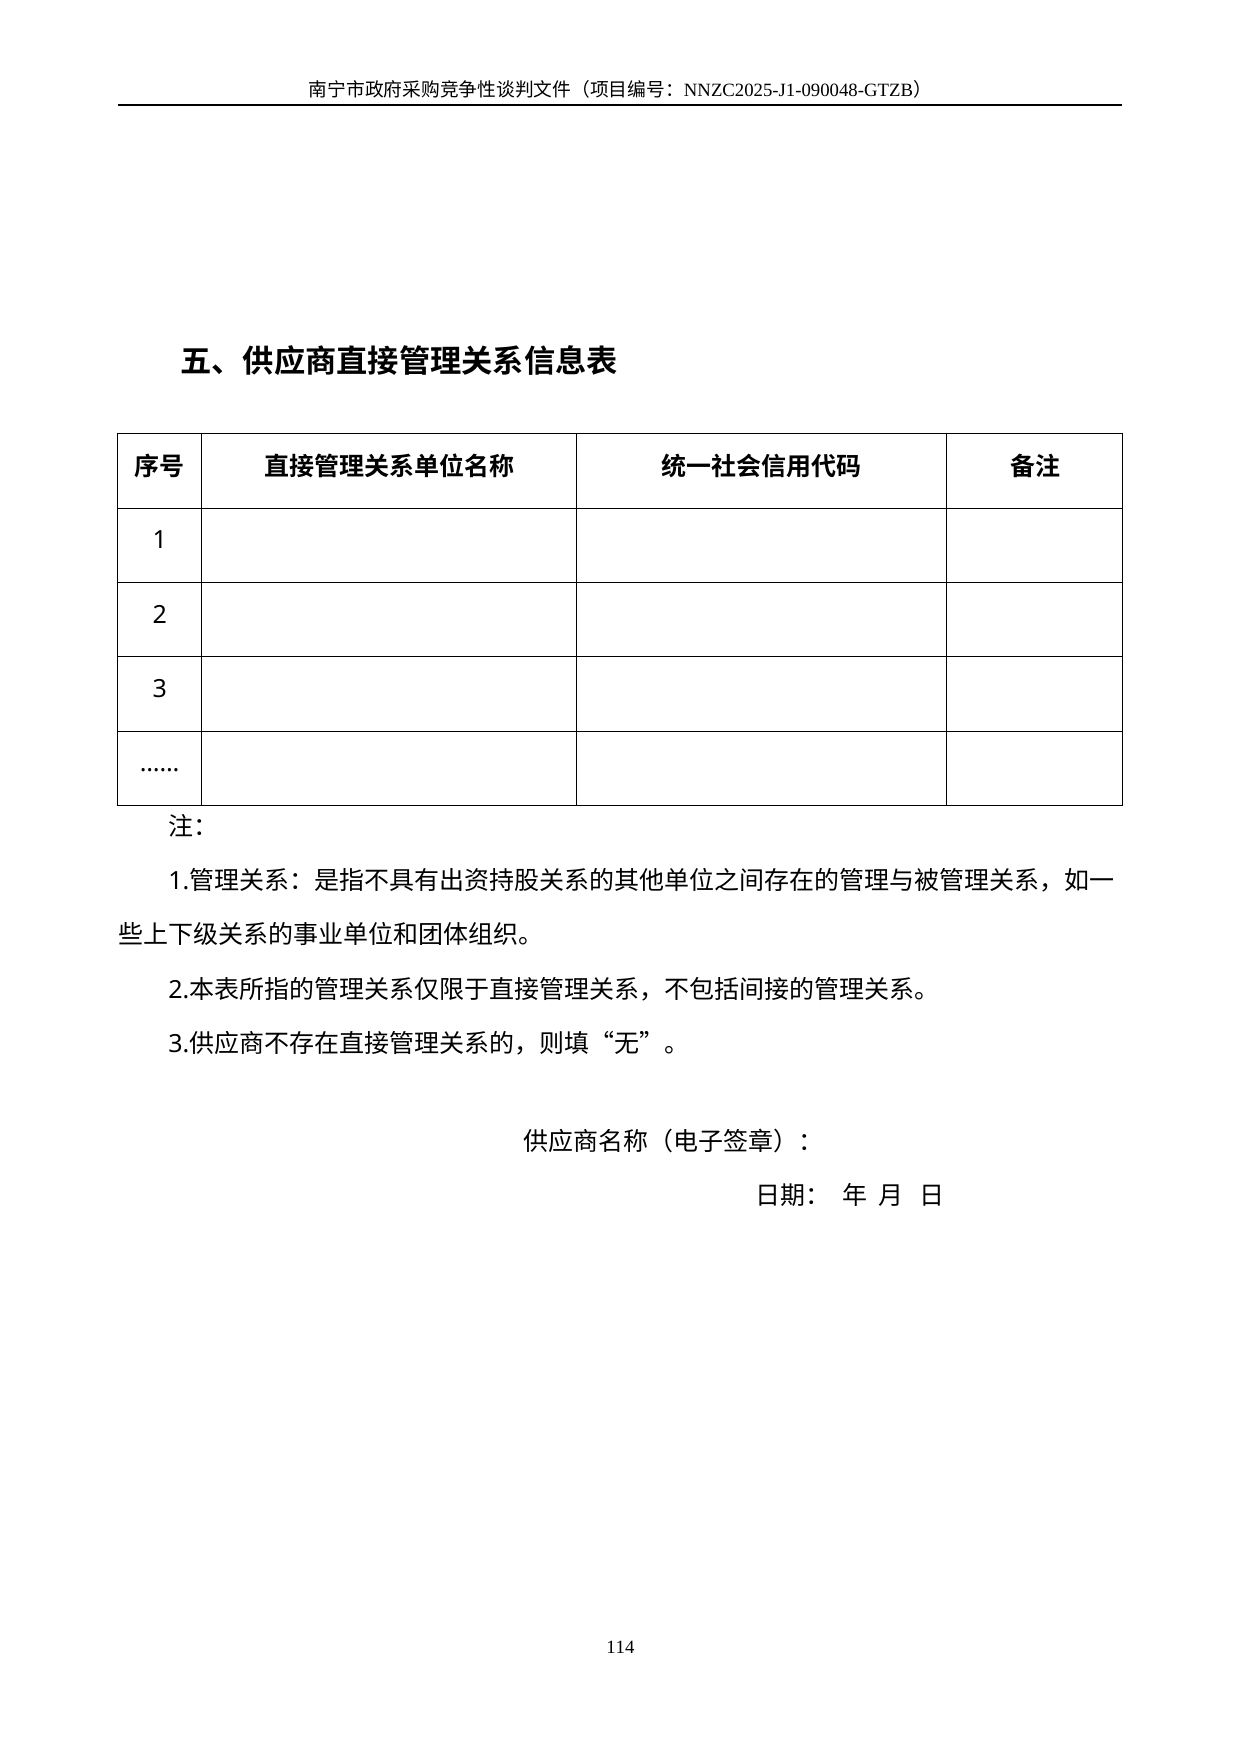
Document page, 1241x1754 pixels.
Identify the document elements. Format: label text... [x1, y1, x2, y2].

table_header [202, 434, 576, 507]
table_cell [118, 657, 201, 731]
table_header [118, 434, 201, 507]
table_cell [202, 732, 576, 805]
text 3.供应商不存在直接管理关系的，则填“无”。 [118, 1023, 1122, 1060]
text 供应商名称（电子签章）： [523, 1121, 1122, 1157]
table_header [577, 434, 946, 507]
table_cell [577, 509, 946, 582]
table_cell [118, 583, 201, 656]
text 2.本表所指的管理关系仅限于直接管理关系，不包括间接的管理关系。 [118, 969, 1122, 1005]
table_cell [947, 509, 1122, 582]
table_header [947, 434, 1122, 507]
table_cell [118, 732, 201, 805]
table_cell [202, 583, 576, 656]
text 五、供应商直接管理关系信息表 [118, 336, 1122, 382]
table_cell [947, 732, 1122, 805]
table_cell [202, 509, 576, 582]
text 1.管理关系：是指不具有出资持股关系的其他单位之间存在的管理与被管理关系，如一些上下级关系的事业单位和团体组织。 [118, 860, 1122, 951]
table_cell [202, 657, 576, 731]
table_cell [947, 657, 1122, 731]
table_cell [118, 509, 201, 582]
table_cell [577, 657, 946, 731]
text 注： [118, 806, 1122, 842]
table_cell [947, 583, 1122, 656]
text 日期： 年 月 日 [118, 1175, 1122, 1212]
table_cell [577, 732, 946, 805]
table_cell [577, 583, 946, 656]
